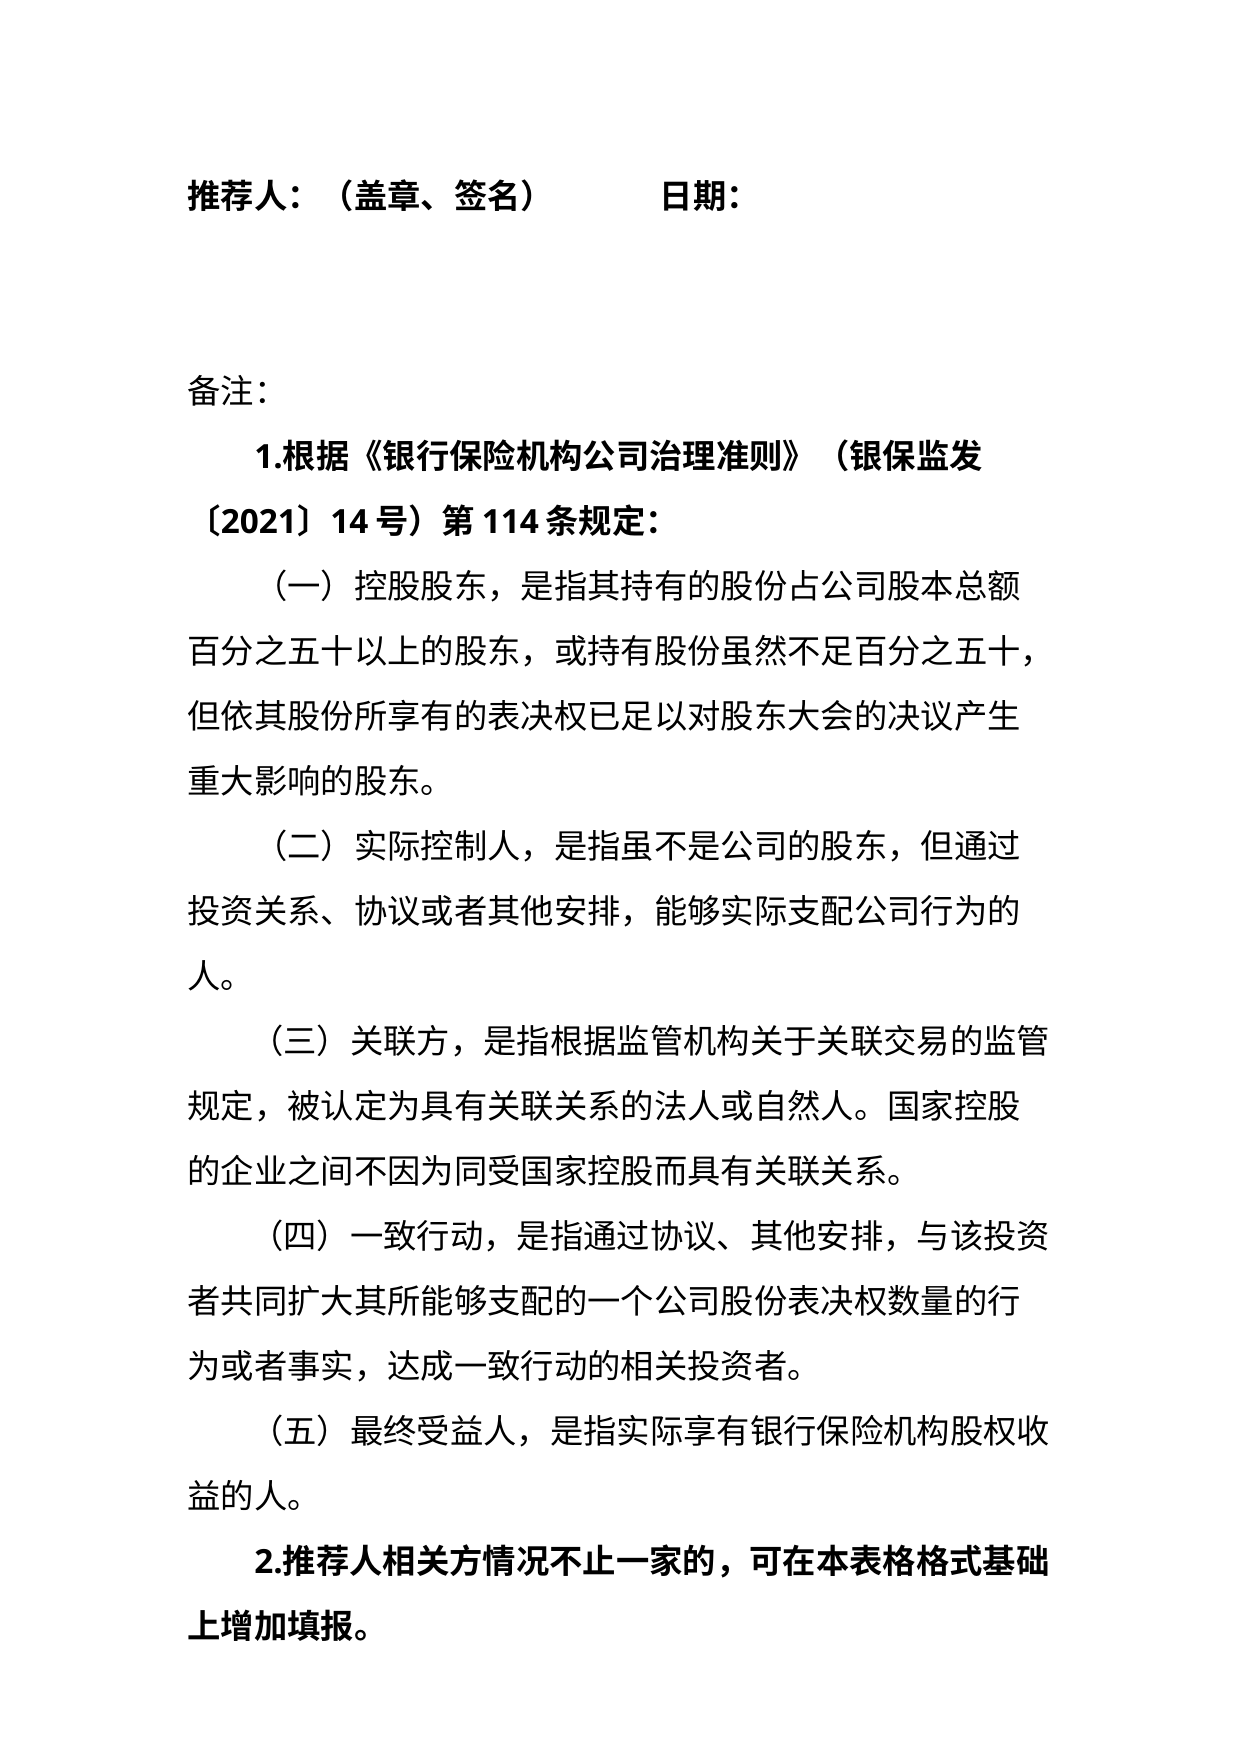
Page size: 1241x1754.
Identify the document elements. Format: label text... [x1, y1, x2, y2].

text （一）控股股东，是指其持有的股份占公司股本总额百分之五十以上的股东，或持有股份虽然不足百分之五十，但依其股份所享有的表决权已足以对股东大会的决议产生重大影响的股东。 [187, 552, 1053, 812]
text （三）关联方，是指根据监管机构关于关联交易的监管规定，被认定为具有关联关系的法人或自然人。国家控股的企业之间不因为同受国家控股而具有关联关系。 [187, 1007, 1053, 1202]
text （二）实际控制人，是指虽不是公司的股东，但通过投资关系、协议或者其他安排，能够实际支配公司行为的人。 [187, 812, 1053, 1007]
text 2.推荐人相关方情况不止一家的，可在本表格格式基础上增加填报。 [187, 1527, 1053, 1657]
text 推荐人：（盖章、签名） 日期： [187, 162, 1053, 227]
text （五）最终受益人，是指实际享有银行保险机构股权收益的人。 [187, 1397, 1053, 1527]
text （四）一致行动，是指通过协议、其他安排，与该投资者共同扩大其所能够支配的一个公司股份表决权数量的行为或者事实，达成一致行动的相关投资者。 [187, 1202, 1053, 1397]
text 备注： [187, 357, 1053, 422]
text 1.根据《银行保险机构公司治理准则》（银保监发〔2021〕14号）第114条规定： [187, 422, 1053, 552]
